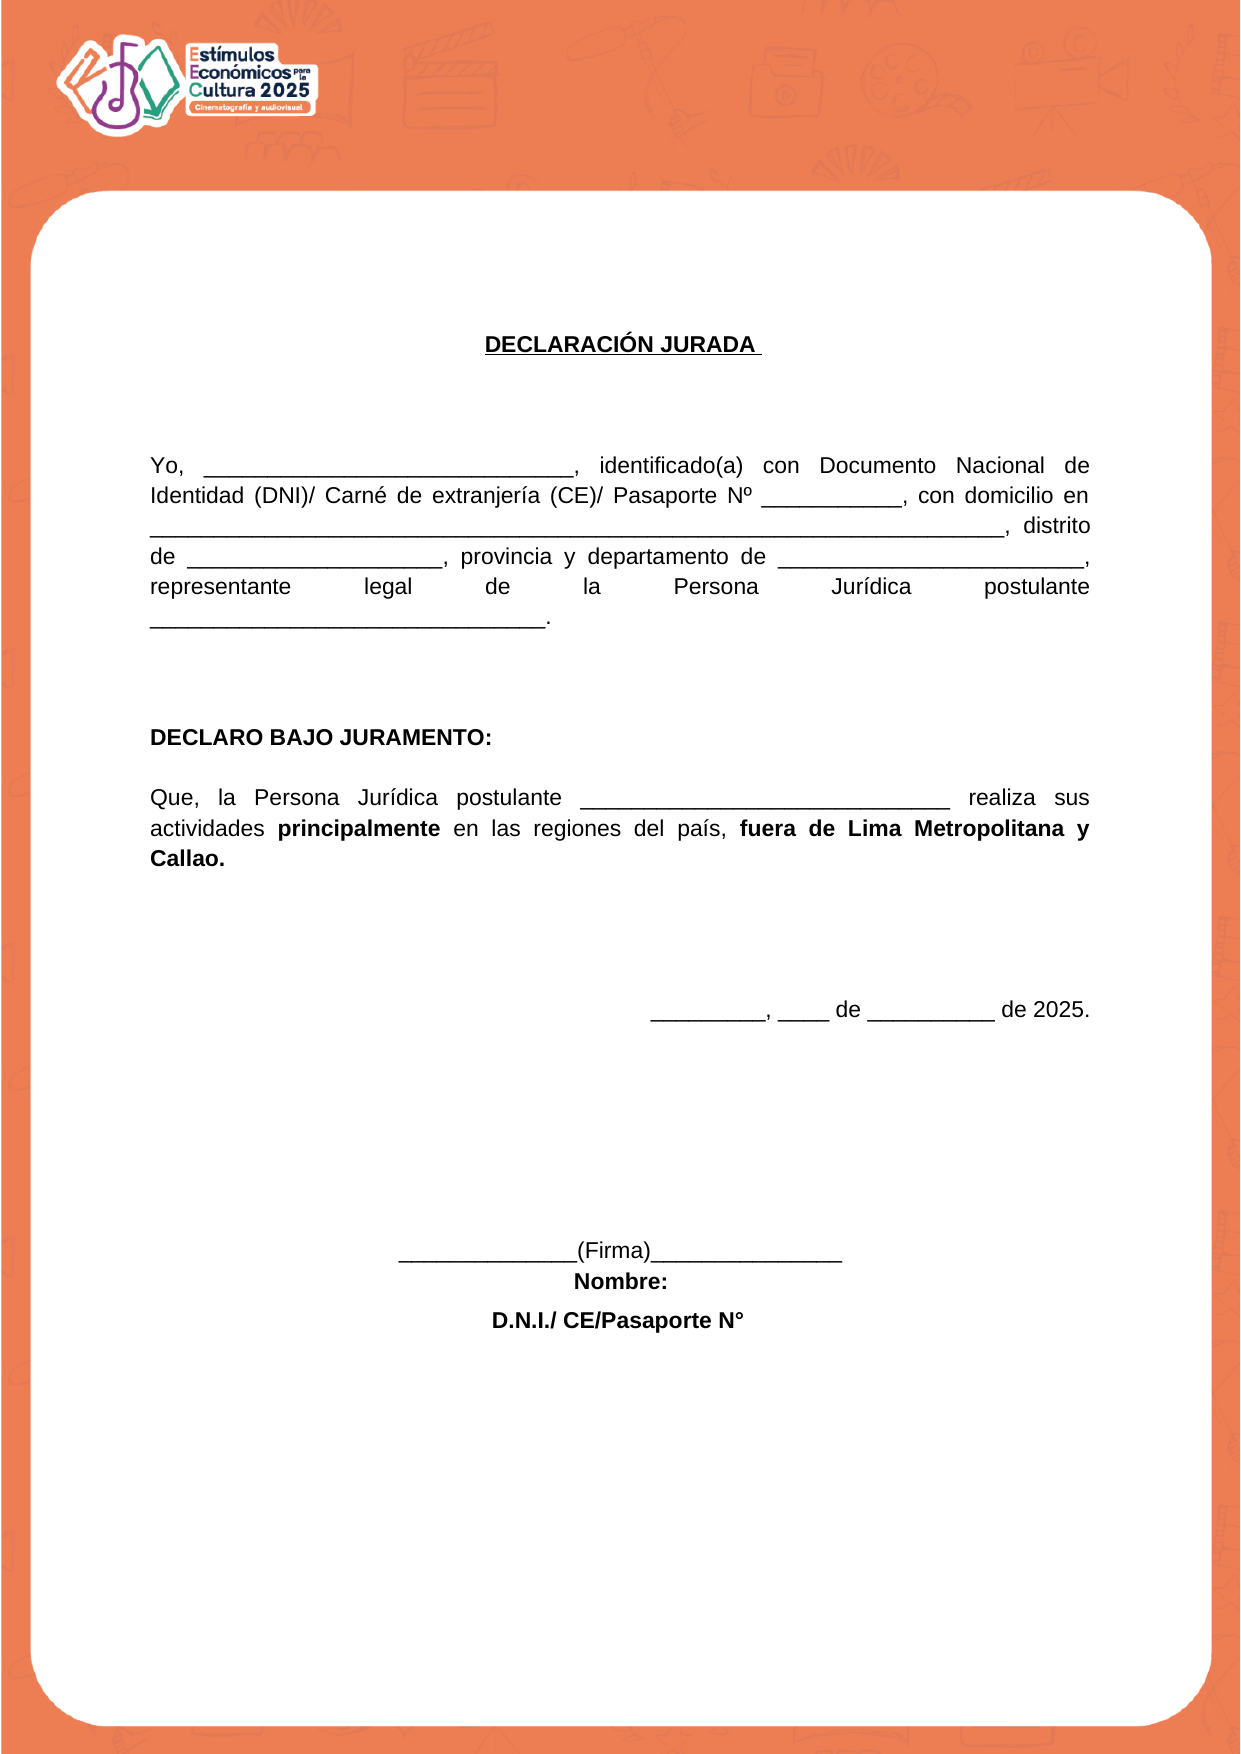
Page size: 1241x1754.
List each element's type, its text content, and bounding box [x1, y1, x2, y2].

text DECLARO BAJO JURAMENTO: [150, 724, 1090, 750]
picture [1, 0, 1241, 1754]
text DECLARACIÓN JURADA [150, 331, 1090, 358]
text Yo, _____________________________, identificado(a) con Documento Nacional de Identidad (DNI)/ Carné de extranjería (CE)/ Pasaporte Nº ___________, con domicilio en ___________________________________________________________________, distrito de ____________________, provincia y departamento de ________________________, representante legal de la Persona Jurídica postulante _______________________________. [150, 452, 1090, 629]
text Que, la Persona Jurídica postulante _____________________________ realiza sus actividades principalmente en las regiones del país, fuera de Lima Metropolitana y Callao. [150, 784, 1090, 871]
text Nombre: [150, 1268, 1086, 1294]
text ______________(Firma)_______________ [150, 1237, 1090, 1264]
text _________, ____ de __________ de 2025. [150, 996, 1090, 1022]
text D.N.I./ CE/Pasaporte N° [150, 1307, 1086, 1333]
